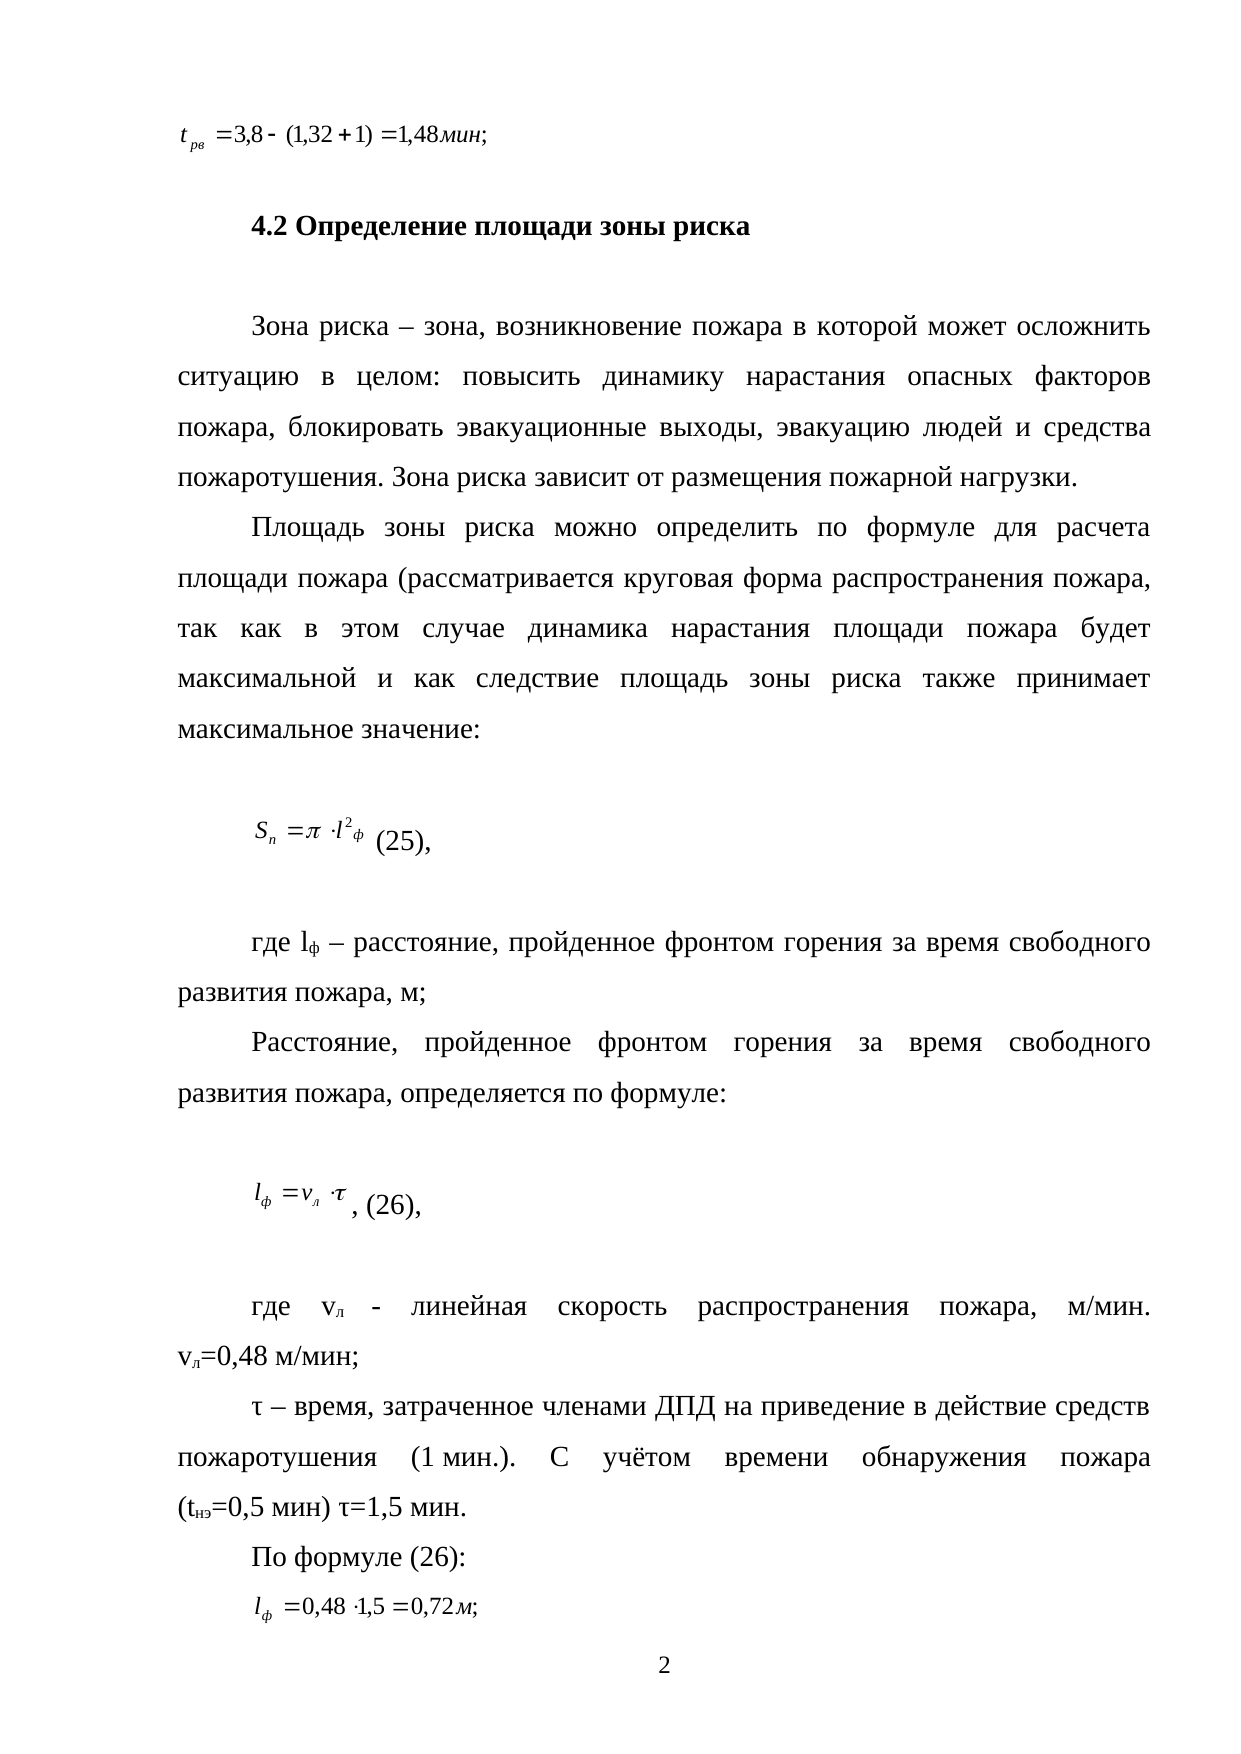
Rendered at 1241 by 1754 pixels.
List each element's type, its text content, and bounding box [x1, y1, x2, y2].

text τ – время, затраченное членами ДПД на приведение в действие средств пожаротушения (1 мин.). С учётом времени обнаружения пожара (tнэ=0,5 мин) τ=1,5 мин. [177, 1388, 1152, 1523]
text (25), [177, 811, 1152, 857]
text Площадь зоны риска можно определить по формуле для расчета площади пожара (рассматривается круговая форма распространения пожара, так как в этом случае динамика нарастания площади пожара будет максимальной и как следствие площадь зоны риска также принимает максимальное значение: [177, 509, 1152, 744]
text , (26), [177, 1175, 1152, 1221]
text 4.2 Определение площади зоны риска [177, 208, 1152, 241]
text где lф – расстояние, пройденное фронтом горения за время свободного развития пожара, м; [177, 924, 1152, 1008]
text По формуле (26): [177, 1539, 1152, 1573]
text где vл - линейная скорость распространения пожара, м/мин. vл=0,48 м/мин; [177, 1288, 1152, 1372]
text Расстояние, пройденное фронтом горения за время свободного развития пожара, определяется по формуле: [177, 1024, 1152, 1108]
text Зона риска – зона, возникновение пожара в которой может осложнить ситуацию в целом: повысить динамику нарастания опасных факторов пожара, блокировать эвакуационные выходы, эвакуацию людей и средства пожаротушения. Зона риска зависит от размещения пожарной нагрузки. [177, 308, 1152, 493]
